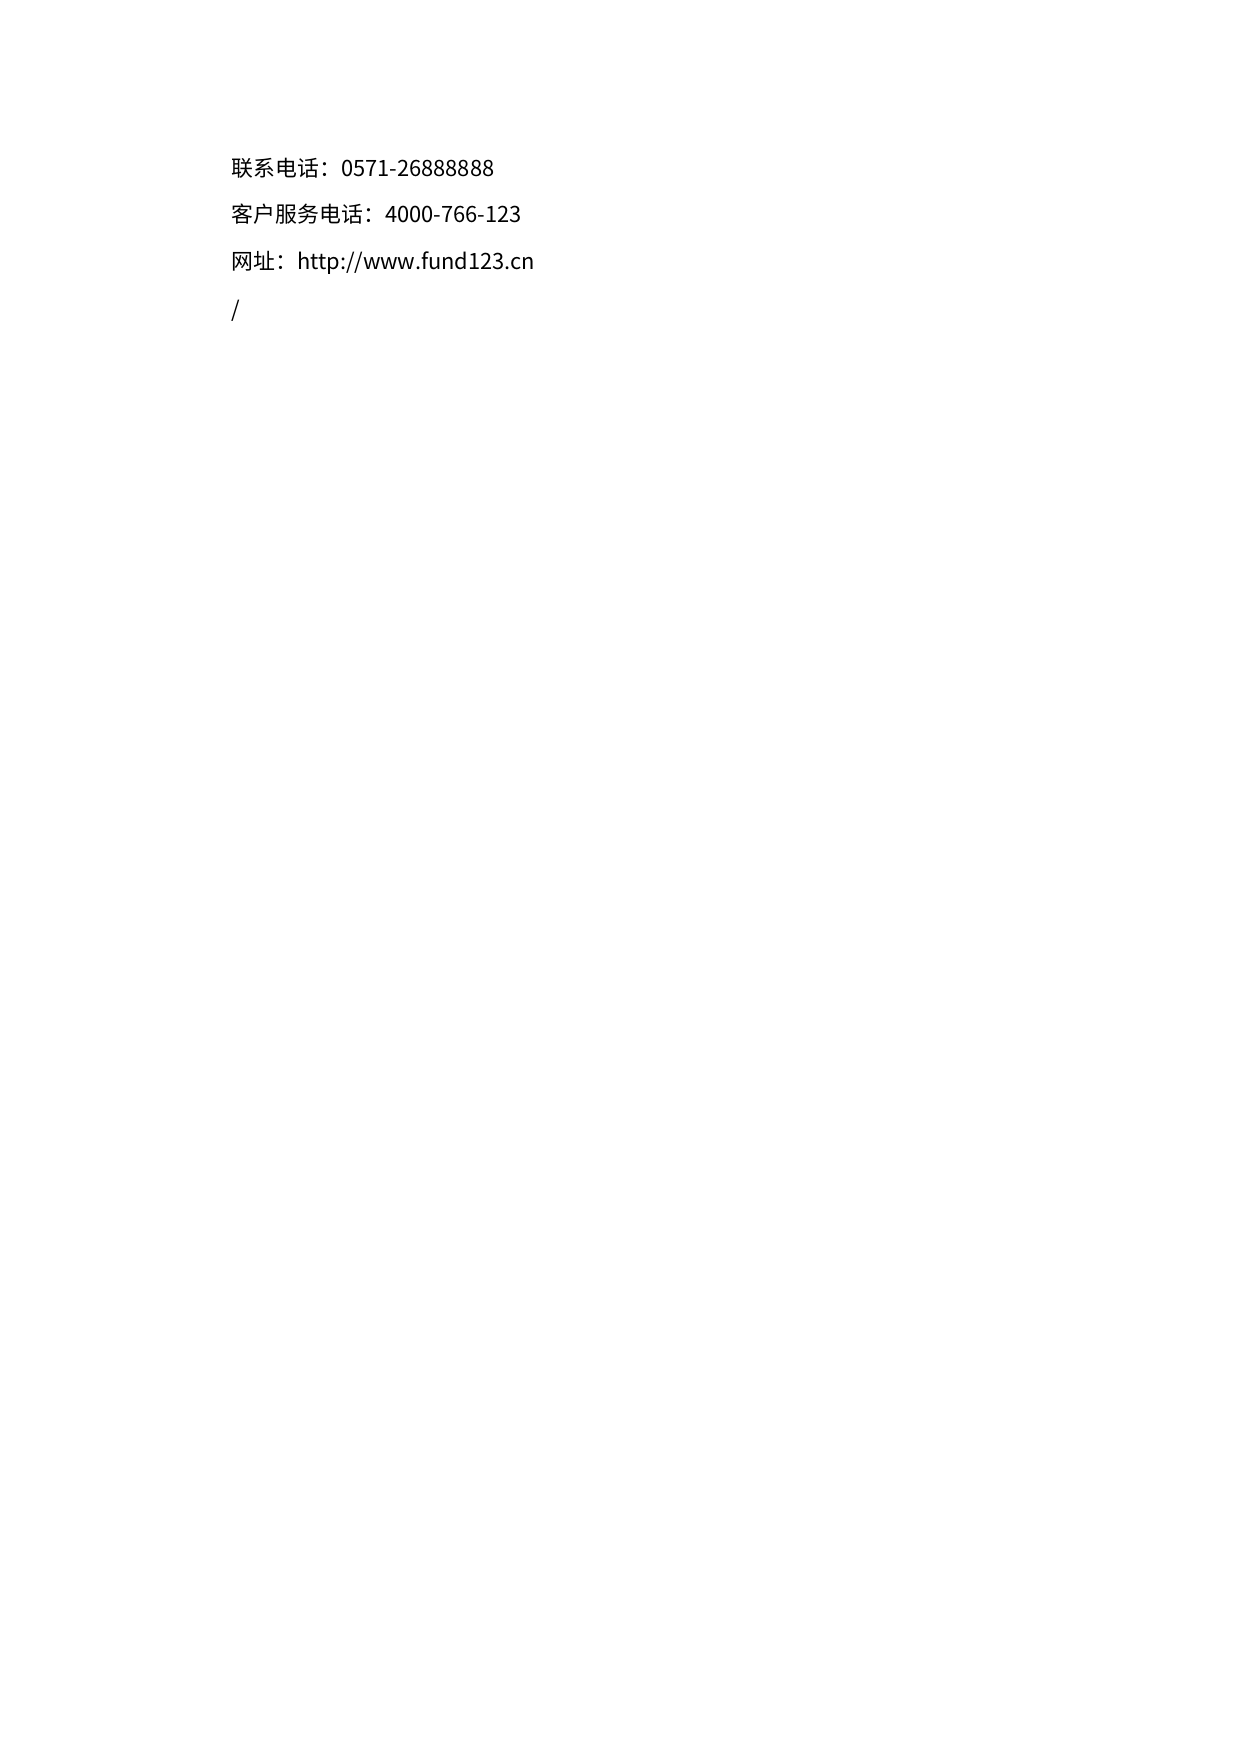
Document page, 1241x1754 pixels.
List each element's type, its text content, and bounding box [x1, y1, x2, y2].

text 联系电话：0571-26888888 [232, 154, 1115, 182]
text 客户服务电话：4000-766-123 网址：http://www.fund123.cn/ [232, 197, 538, 324]
